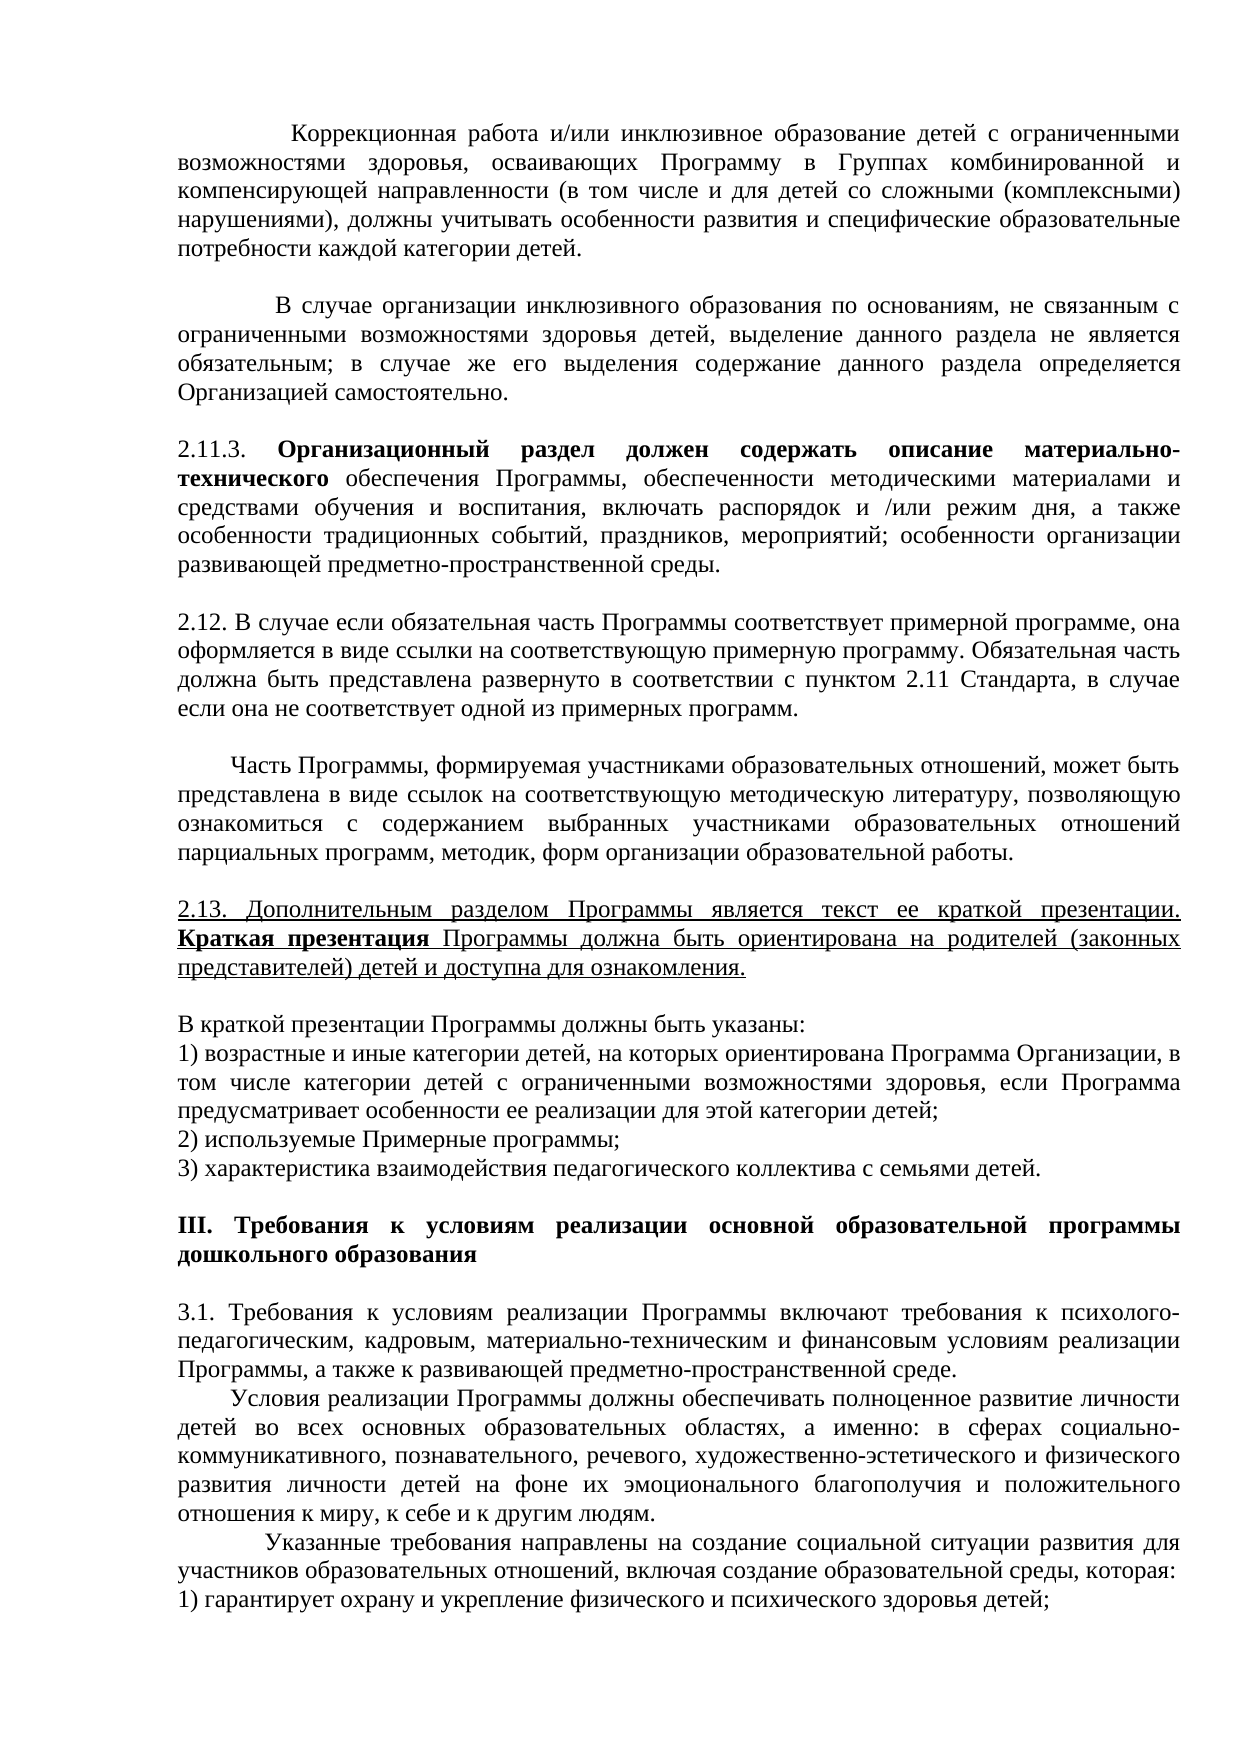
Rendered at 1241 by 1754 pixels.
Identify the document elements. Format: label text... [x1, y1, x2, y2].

text 2.12. В случае если обязательная часть Программы соответствует примерной программе, она оформляется в виде ссылки на соответствующую примерную программу. Обязательная часть должна быть представлена развернуто в соответствии с пунктом 2.11 Стандарта, в случае если она не соответствует одной из примерных программ. [177, 607, 1181, 722]
text 3) характеристика взаимодействия педагогического коллектива с семьями детей. [177, 1153, 1181, 1182]
text Коррекционная работа и/или инклюзивное образование детей с ограниченными возможностями здоровья, осваивающих Программу в Группах комбинированной и компенсирующей направленности (в том числе и для детей со сложными (комплексными) нарушениями), должны учитывать особенности развития и специфические образовательные потребности каждой категории детей. [177, 118, 1181, 262]
text 2.11.3. Организационный раздел должен содержать описание материально-технического обеспечения Программы, обеспеченности методическими материалами и средствами обучения и воспитания, включать распорядок и /или режим дня, а также особенности традиционных событий, праздников, мероприятий; особенности организации развивающей предметно-пространственной среды. [177, 434, 1181, 578]
text 2.13. Дополнительным разделом Программы является текст ее краткой презентации. Краткая презентация Программы должна быть ориентирована на родителей (законных представителей) детей и доступна для ознакомления. [177, 949, 1181, 981]
text В случае организации инклюзивного образования по основаниям, не связанным с ограниченными возможностями здоровья детей, выделение данного раздела не является обязательным; в случае же его выделения содержание данного раздела определяется Организацией самостоятельно. [177, 291, 1181, 406]
text Часть Программы, формируемая участниками образовательных отношений, может быть представлена в виде ссылок на соответствующую методическую литературу, позволяющую ознакомиться с содержанием выбранных участниками образовательных отношений парциальных программ, методик, форм организации образовательной работы. [177, 751, 1181, 866]
text Условия реализации Программы должны обеспечивать полноценное развитие личности детей во всех основных образовательных областях, а именно: в сферах социально-коммуникативного, познавательного, речевого, художественно-эстетического и физического развития личности детей на фоне их эмоционального благополучия и положительного отношения к миру, к себе и к другим людям. [177, 1383, 1181, 1527]
text 2.13. Дополнительным разделом Программы является текст ее краткой презентации. Краткая презентация Программы должна быть ориентирована на родителей (законных представителей) детей и доступна для ознакомления. [177, 920, 1181, 948]
text Указанные требования направлены на создание социальной ситуации развития для участников образовательных отношений, включая создание образовательной среды, которая: [177, 1527, 1181, 1584]
text 2.13. Дополнительным разделом Программы является текст ее краткой презентации. Краткая презентация Программы должна быть ориентирована на родителей (законных представителей) детей и доступна для ознакомления. [177, 894, 1181, 919]
text 1) возрастные и иные категории детей, на которых ориентирована Программа Организации, в том числе категории детей с ограниченными возможностями здоровья, если Программа предусматривает особенности ее реализации для этой категории детей; [177, 1038, 1181, 1124]
text III. Требования к условиям реализации основной образовательной программы дошкольного образования [177, 1211, 1181, 1268]
text 1) гарантирует охрану и укрепление физического и психического здоровья детей; [177, 1584, 1181, 1613]
text 2) используемые Примерные программы; [177, 1124, 1181, 1153]
text В краткой презентации Программы должны быть указаны: [177, 1009, 1181, 1038]
text 3.1. Требования к условиям реализации Программы включают требования к психолого-педагогическим, кадровым, материально-техническим и финансовым условиям реализации Программы, а также к развивающей предметно-пространственной среде. [177, 1297, 1181, 1383]
